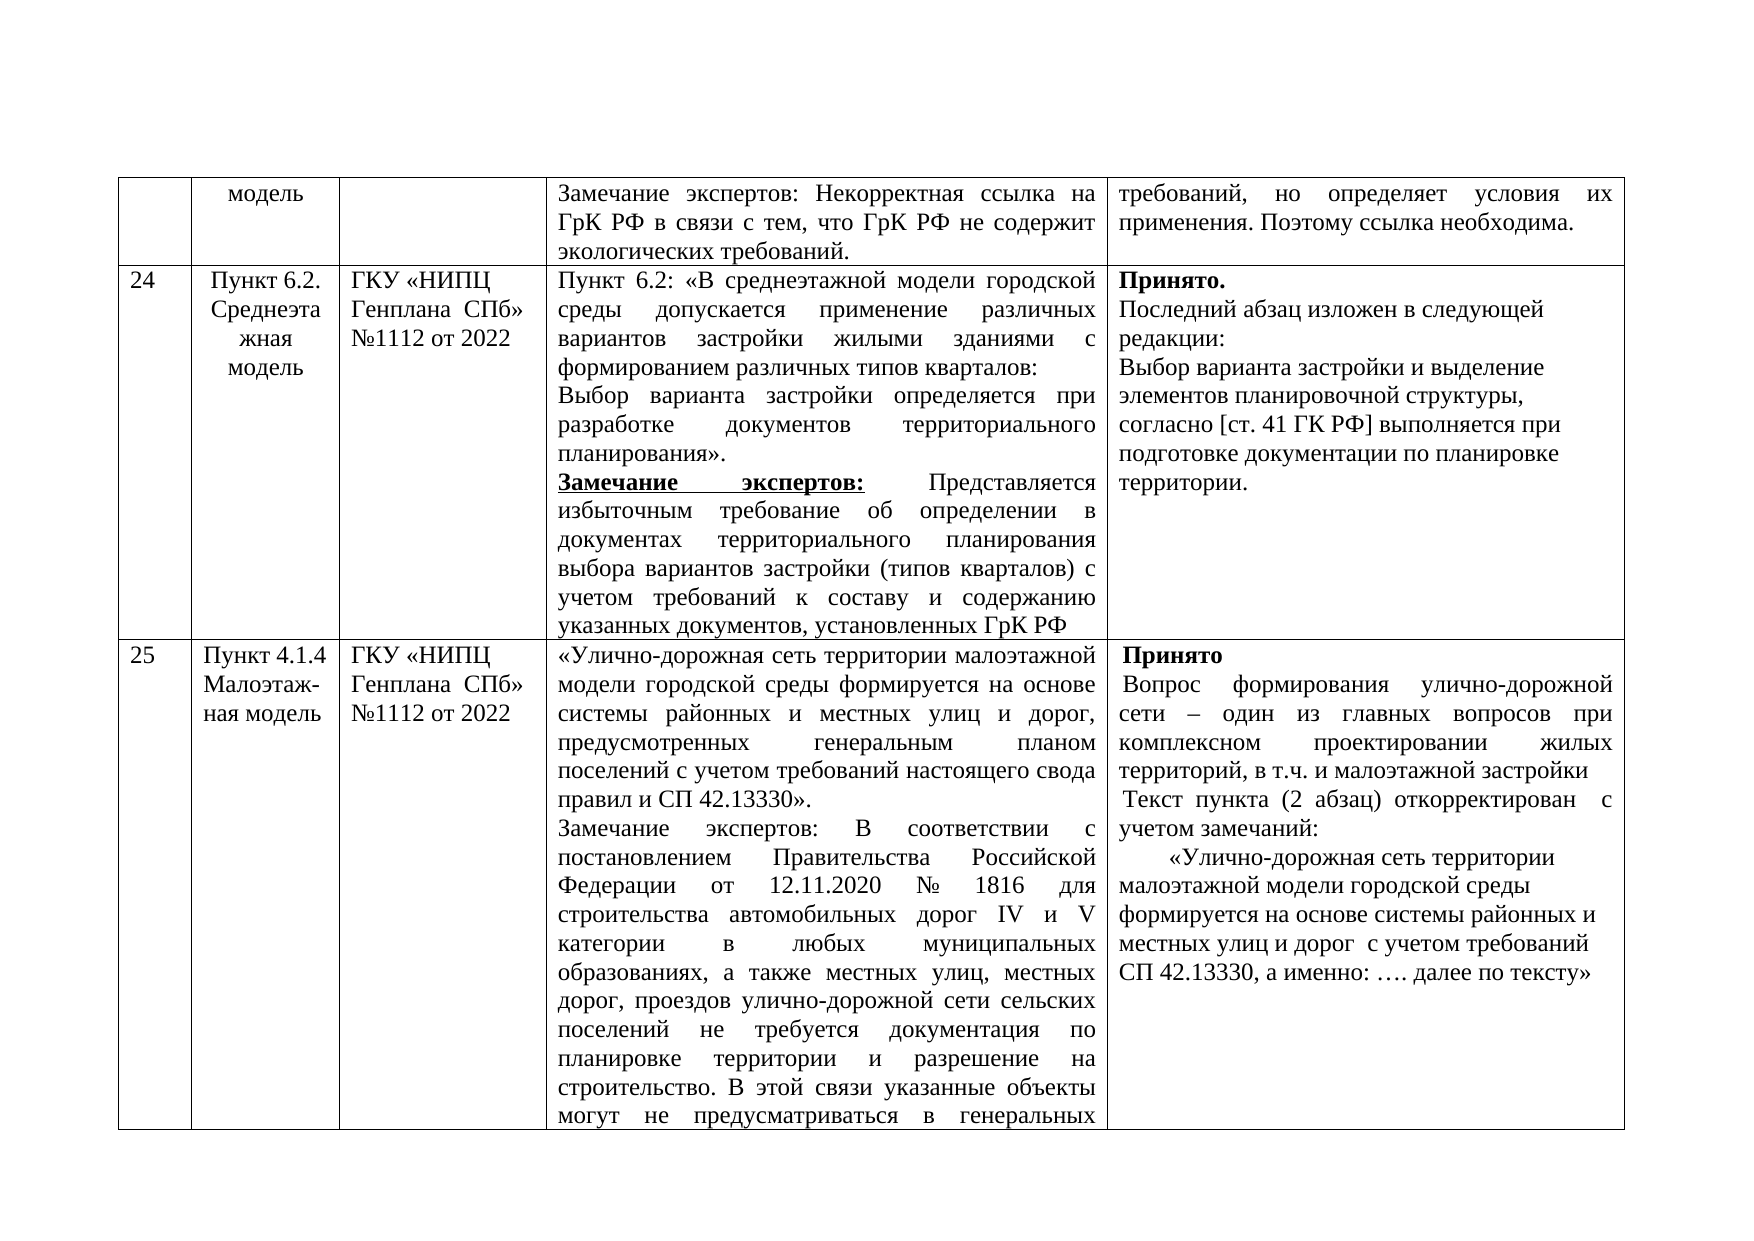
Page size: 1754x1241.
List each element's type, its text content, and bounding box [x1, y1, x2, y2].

table_cell Пункт 6.2. Среднеэтажная модель [192, 266, 339, 639]
table_cell Пункт 6.2: «В среднеэтажной модели городской среды допускается применение различных вариантов застройки жилыми зданиями с формированием различных типов кварталов: Выбор варианта застройки определяется при разработке документов территориального планирования». Замечание экспертов: Представляется избыточным требование об определении в документах территориального планирования выбора вариантов застройки (типов кварталов) с учетом требований к составу и содержанию указанных документов, установленных ГрК РФ [547, 266, 1107, 639]
table_cell Принято. Последний абзац изложен в следующей редакции: Выбор варианта застройки и выделение элементов планировочной структуры, согласно [ст. 41 ГК РФ] выполняется при подготовке документации по планировке территории. [1108, 266, 1624, 639]
table_cell 25 [119, 640, 191, 1129]
table_cell 23 [119, 178, 191, 264]
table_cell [192, 640, 339, 1129]
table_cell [192, 178, 339, 264]
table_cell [547, 178, 1107, 264]
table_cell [1108, 178, 1624, 264]
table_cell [1108, 640, 1624, 1129]
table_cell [340, 178, 546, 264]
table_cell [547, 640, 1107, 1129]
table_cell ГКУ «НИПЦ Генплана СПб» №1112 от 2022 [340, 266, 546, 639]
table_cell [340, 640, 546, 1129]
table_cell 24 [119, 266, 191, 639]
